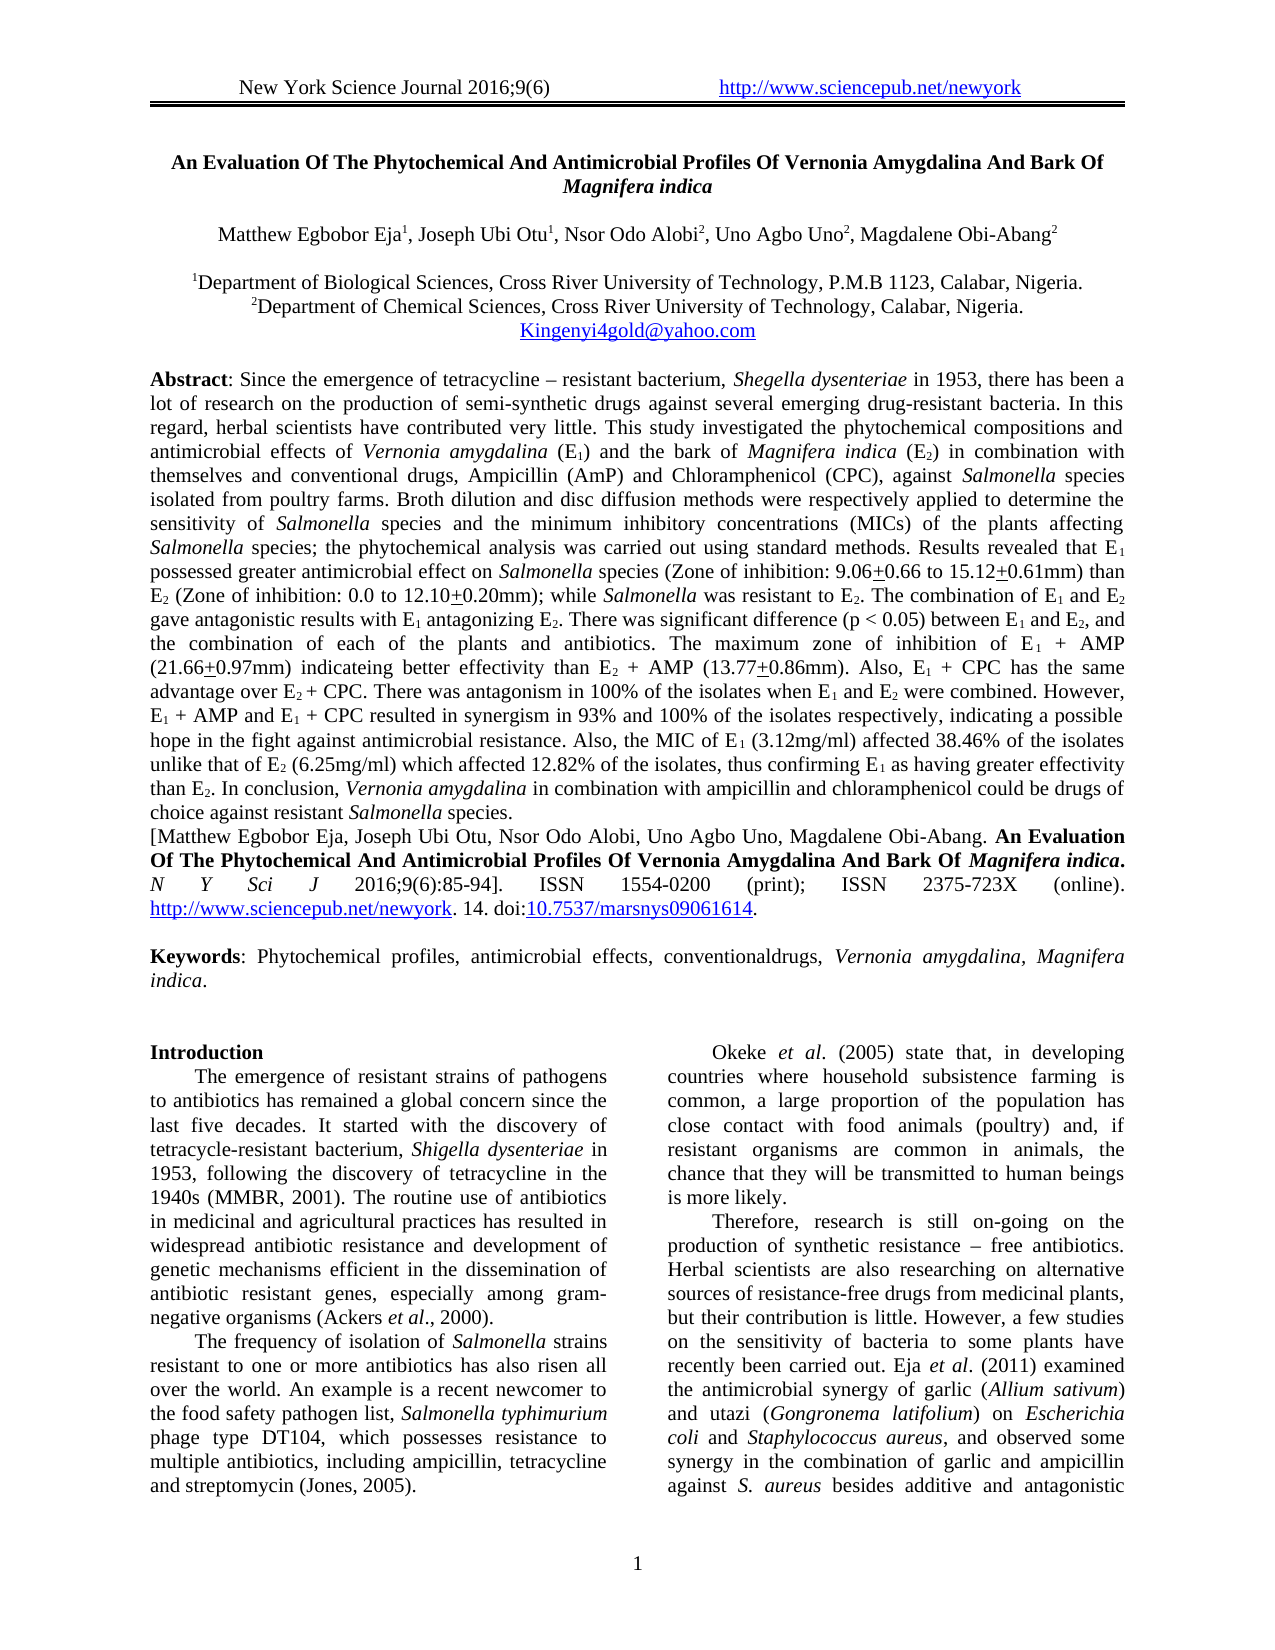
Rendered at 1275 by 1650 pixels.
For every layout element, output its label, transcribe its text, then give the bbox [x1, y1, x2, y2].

text Matthew Egbobor Eja1, Joseph Ubi Otu1, Nsor Odo Alobi2, Uno Agbo Uno2, Magdalene Obi-Abang2 [150, 222, 1125, 246]
text Introduction [150, 1040, 607, 1064]
text [Matthew Egbobor Eja, Joseph Ubi Otu, Nsor Odo Alobi, Uno Agbo Uno, Magdalene Obi-Abang. An Evaluation Of The Phytochemical And Antimicrobial Profiles Of Vernonia Amygdalina And Bark Of Magnifera indica. N Y Sci J 2016;9(6):85-94]. ISSN 1554-0200 (print); ISSN 2375-723X (online). http://www.sciencepub.net/newyork. 14. doi:10.7537/marsnys09061614. [150, 824, 1125, 920]
text An Evaluation Of The Phytochemical And Antimicrobial Profiles Of Vernonia Amygdalina And Bark Of Magnifera indica [150, 150, 1125, 198]
text Abstract: Since the emergence of tetracycline – resistant bacterium, Shegella dysenteriae in 1953, there has been a lot of research on the production of semi-synthetic drugs against several emerging drug-resistant bacteria. In this regard, herbal scientists have contributed very little. This study investigated the phytochemical compositions and antimicrobial effects of Vernonia amygdalina (E1) and the bark of Magnifera indica (E2) in combination with themselves and conventional drugs, Ampicillin (AmP) and Chloramphenicol (CPC), against Salmonella species isolated from poultry farms. Broth dilution and disc diffusion methods were respectively applied to determine the sensitivity of Salmonella species and the minimum inhibitory concentrations (MICs) of the plants affecting Salmonella species; the phytochemical analysis was carried out using standard methods. Results revealed that E1 possessed greater antimicrobial effect on Salmonella species (Zone of inhibition: 9.06+0.66 to 15.12+0.61mm) than E2 (Zone of inhibition: 0.0 to 12.10+0.20mm); while Salmonella was resistant to E2. The combination of E1 and E2 gave antagonistic results with E1 antagonizing E2. There was significant difference (p < 0.05) between E1 and E2, and the combination of each of the plants and antibiotics. The maximum zone of inhibition of E1 + AMP (21.66+0.97mm) indicateing better effectivity than E2 + AMP (13.77+0.86mm). Also, E1 + CPC has the same advantage over E2 + CPC. There was antagonism in 100% of the isolates when E1 and E2 were combined. However, E1 + AMP and E1 + CPC resulted in synergism in 93% and 100% of the isolates respectively, indicating a possible hope in the fight against antimicrobial resistance. Also, the MIC of E1 (3.12mg/ml) affected 38.46% of the isolates unlike that of E2 (6.25mg/ml) which affected 12.82% of the isolates, thus confirming E1 as having greater effectivity than E2. In conclusion, Vernonia amygdalina in combination with ampicillin and chloramphenicol could be drugs of choice against resistant Salmonella species. [150, 367, 1125, 824]
text The emergence of resistant strains of pathogens to antibiotics has remained a global concern since the last five decades. It started with the discovery of tetracycle-resistant bacterium, Shigella dysenteriae in 1953, following the discovery of tetracycline in the 1940s (MMBR, 2001). The routine use of antibiotics in medicinal and agricultural practices has resulted in widespread antibiotic resistance and development of genetic mechanisms efficient in the dissemination of antibiotic resistant genes, especially among gram-negative organisms (Ackers et al., 2000). [150, 1064, 607, 1329]
text The frequency of isolation of Salmonella strains resistant to one or more antibiotics has also risen all over the world. An example is a recent newcomer to the food safety pathogen list, Salmonella typhimurium phage type DT104, which possesses resistance to multiple antibiotics, including ampicillin, tetracycline and streptomycin (Jones, 2005). [150, 1329, 607, 1497]
text 1Department of Biological Sciences, Cross River University of Technology, P.M.B 1123, Calabar, Nigeria. [150, 270, 1125, 294]
text Kingenyi4gold@yahoo.com [150, 318, 1125, 342]
text Okeke et al. (2005) state that, in developing countries where household subsistence farming is common, a large proportion of the population has close contact with food animals (poultry) and, if resistant organisms are common in animals, the chance that they will be transmitted to human beings is more likely. [667, 1040, 1125, 1209]
text 2Department of Chemical Sciences, Cross River University of Technology, Calabar, Nigeria. [150, 294, 1125, 318]
text Keywords: Phytochemical profiles, antimicrobial effects, conventionaldrugs, Vernonia amygdalina, Magnifera indica. [150, 944, 1125, 992]
